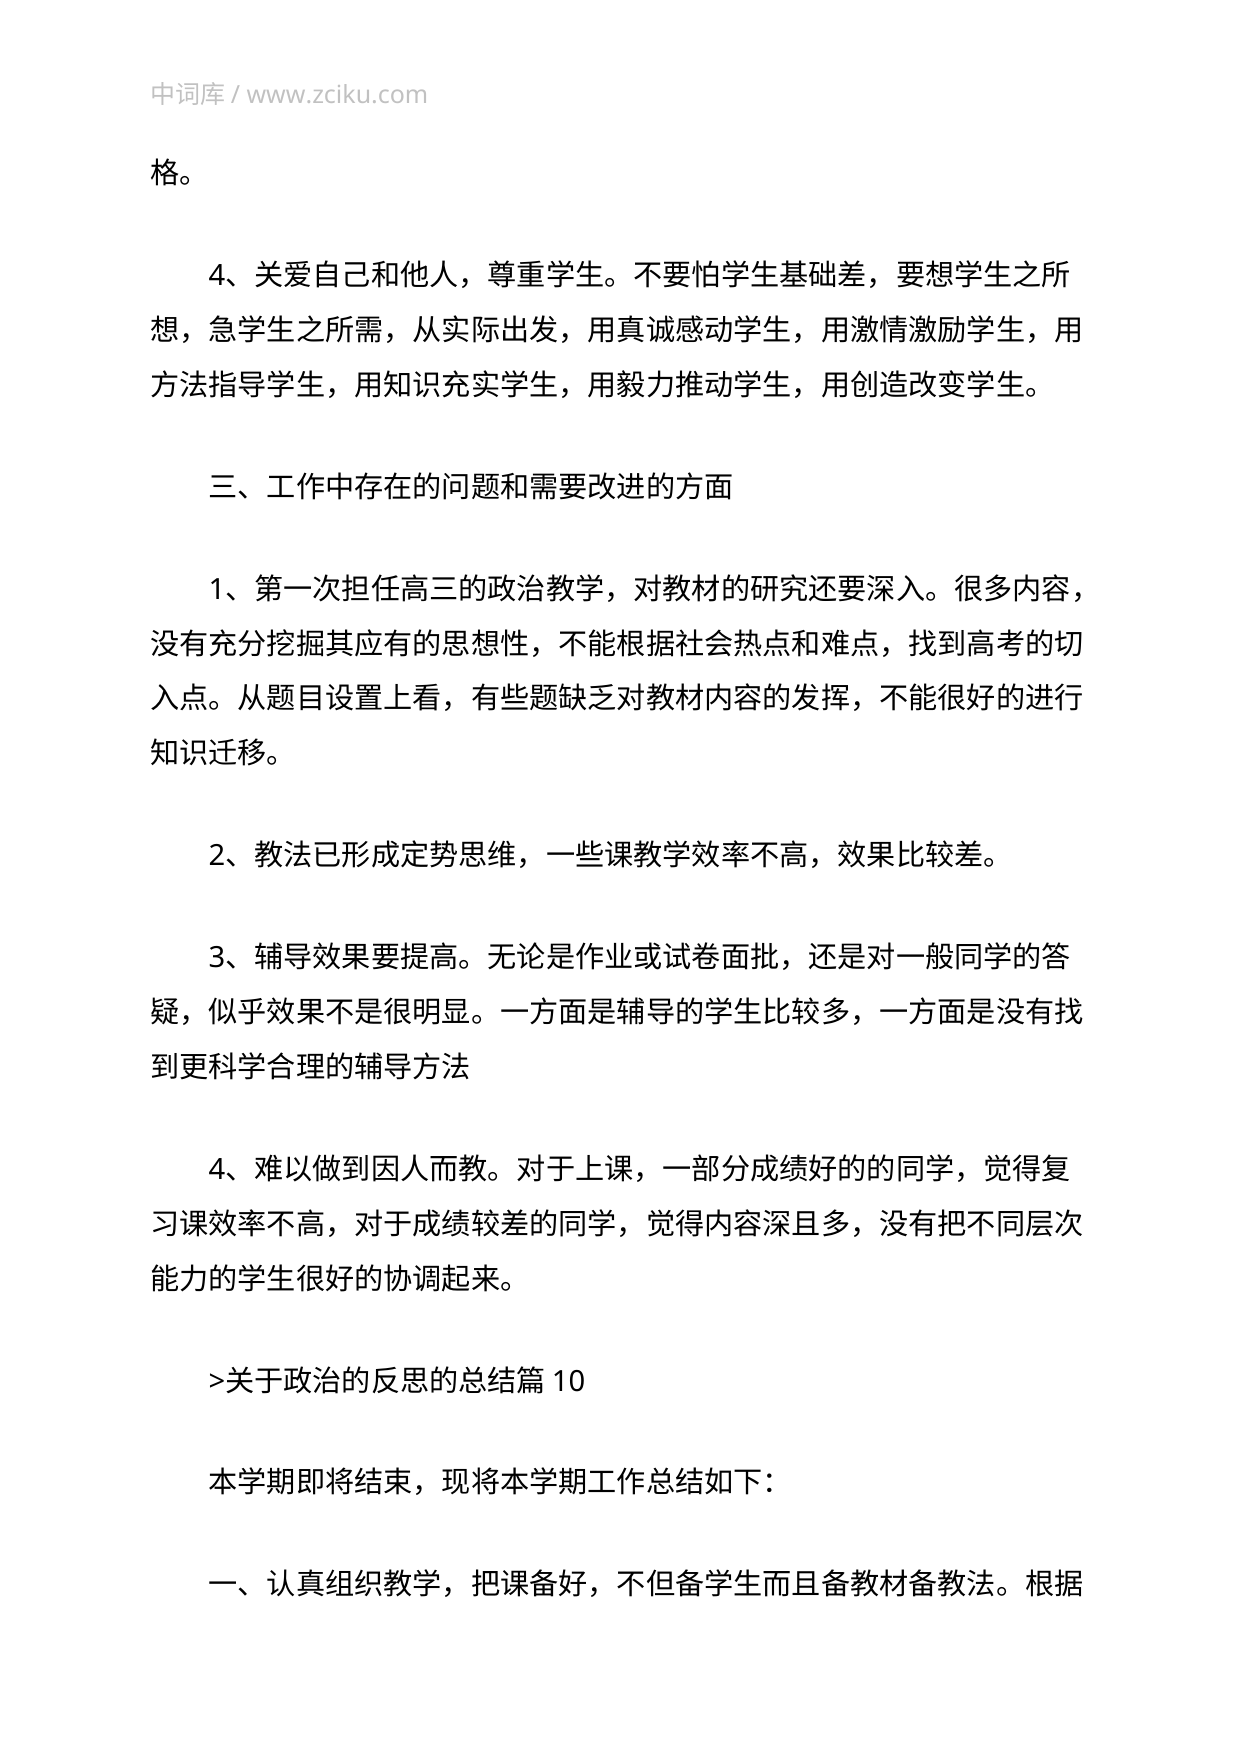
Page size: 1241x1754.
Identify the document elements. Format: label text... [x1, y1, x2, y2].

text 三、工作中存在的问题和需要改进的方面 [150, 463, 1090, 506]
text 4、难以做到因人而教。对于上课，一部分成绩好的的同学，觉得复习课效率不高，对于成绩较差的同学，觉得内容深且多，没有把不同层次能力的学生很好的协调起来。 [150, 1145, 1090, 1298]
text >关于政治的反思的总结篇10 [150, 1357, 1090, 1399]
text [150, 150, 1090, 192]
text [150, 1561, 1090, 1603]
text 1、第一次担任高三的政治教学，对教材的研究还要深入。很多内容，没有充分挖掘其应有的思想性，不能根据社会热点和难点，找到高考的切入点。从题目设置上看，有些题缺乏对教材内容的发挥，不能很好的进行知识迁移。 [150, 565, 1090, 772]
text 3、辅导效果要提高。无论是作业或试卷面批，还是对一般同学的答疑，似乎效果不是很明显。一方面是辅导的学生比较多，一方面是没有找到更科学合理的辅导方法 [150, 934, 1090, 1086]
text 4、关爱自己和他人，尊重学生。不要怕学生基础差，要想学生之所想，急学生之所需，从实际出发，用真诚感动学生，用激情激励学生，用方法指导学生，用知识充实学生，用毅力推动学生，用创造改变学生。 [150, 252, 1090, 404]
text 本学期即将结束，现将本学期工作总结如下： [150, 1459, 1090, 1501]
text 2、教法已形成定势思维，一些课教学效率不高，效果比较差。 [150, 832, 1090, 874]
